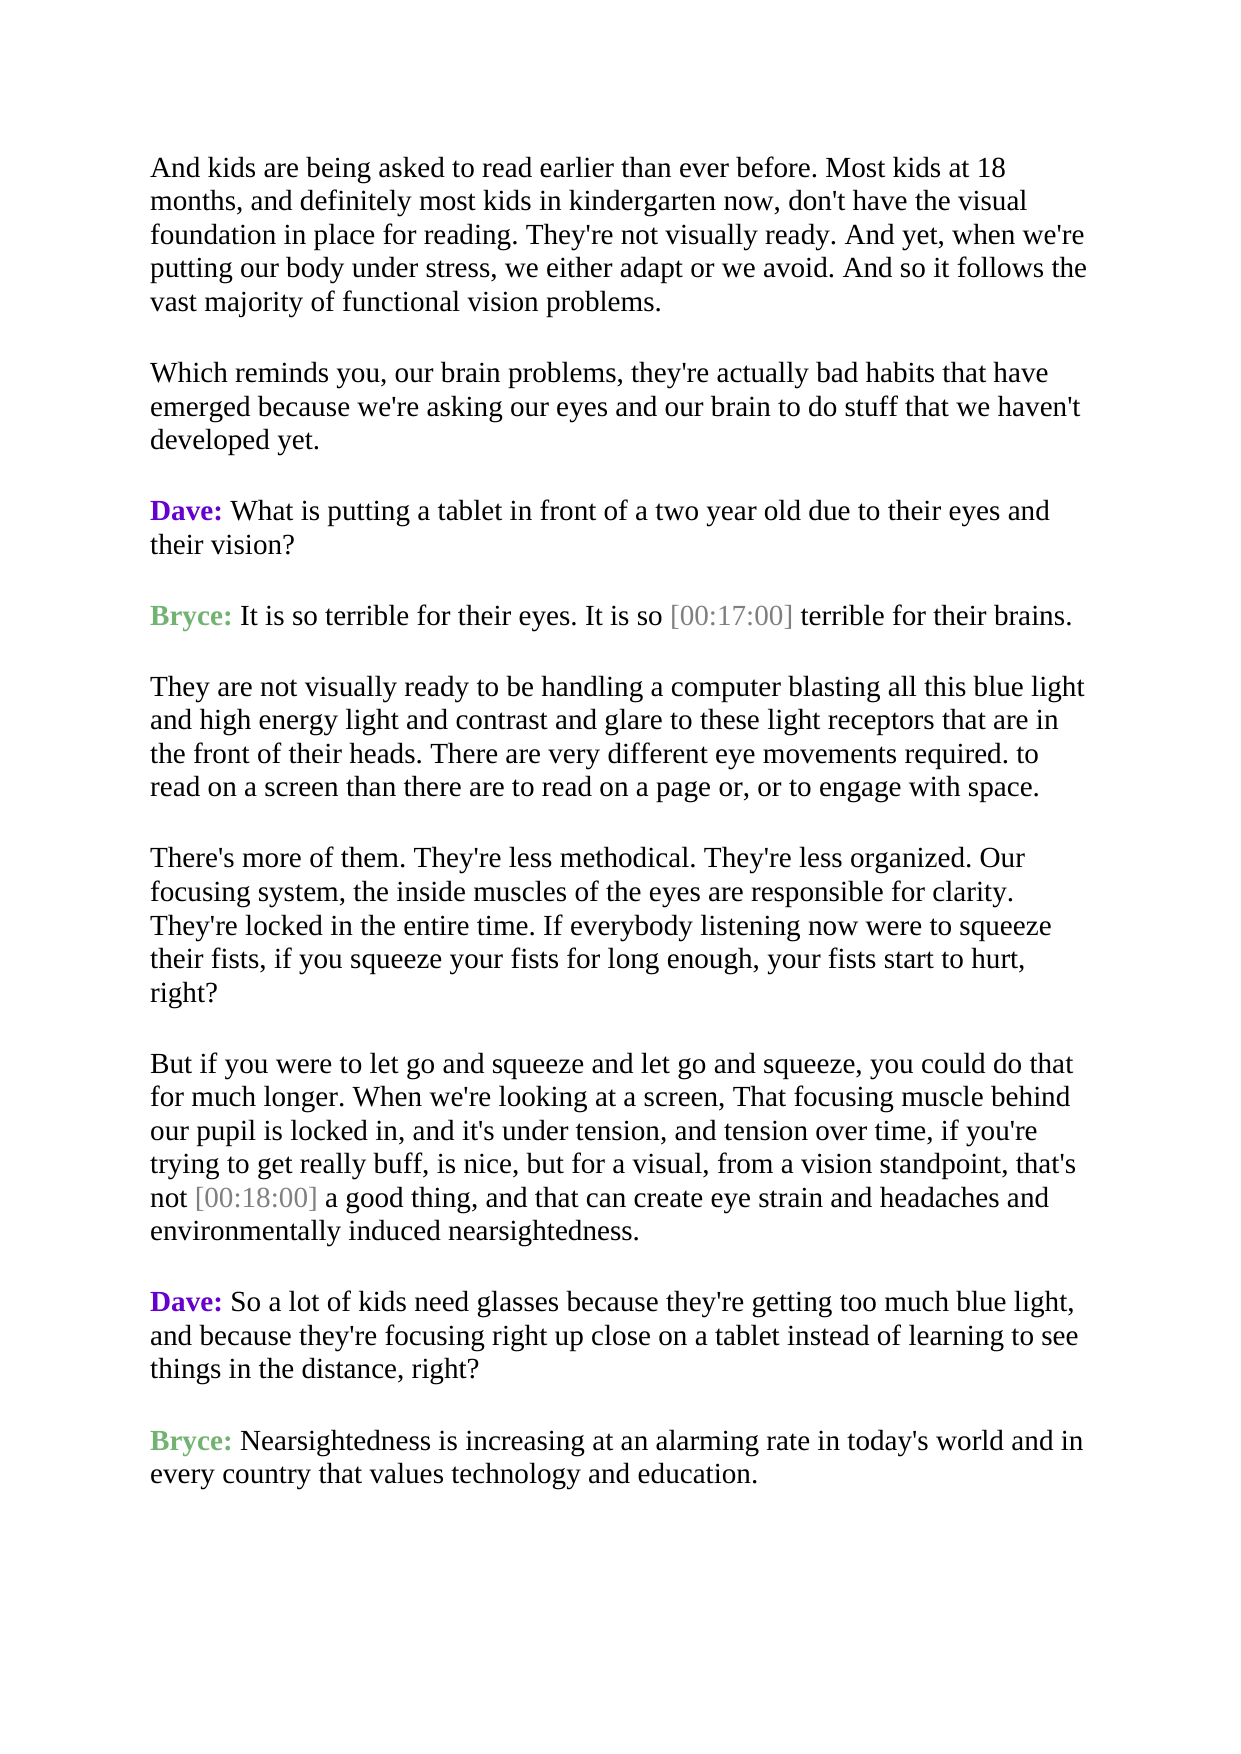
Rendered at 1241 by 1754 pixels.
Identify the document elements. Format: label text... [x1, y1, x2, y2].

text Which reminds you, our brain problems, they're actually bad habits that have emerged because we're asking our eyes and our brain to do stuff that we haven't developed yet. [150, 355, 1090, 456]
text Dave: So a lot of kids need glasses because they're getting too much blue light, and because they're focusing right up close on a tablet instead of learning to see things in the distance, right? [150, 1284, 1090, 1385]
text Bryce: It is so terrible for their eyes. It is so [00:17:00] terrible for their brains. [150, 598, 1090, 631]
text There's more of them. They're less methodical. They're less organized. Our focusing system, the inside muscles of the eyes are responsible for clarity. They're locked in the entire time. If everybody listening now were to squeeze their fists, if you squeeze your fists for long enough, your fists start to hurt, right? [150, 841, 1090, 1008]
text But if you were to let go and squeeze and let go and squeeze, you could do that for much longer. When we're looking at a screen, That focusing muscle behind our pupil is locked in, and it's under tension, and tension over time, if you're trying to get really buff, is nice, but for a visual, from a vision standpoint, that's not [00:18:00] a good thing, and that can create eye strain and headaches and environmentally induced nearsightedness. [150, 1046, 1090, 1247]
text They are not visually ready to be handling a computer blasting all this blue light and high energy light and contrast and glare to these light receptors that are in the front of their heads. There are very different eye movements required. to read on a screen than there are to read on a page or, or to engage with space. [150, 669, 1090, 803]
text Dave: What is putting a tablet in front of a two year old due to their eyes and their vision? [150, 493, 1090, 560]
text Bryce: Nearsightedness is increasing at an alarming rate in today's world and in every country that values technology and education. [150, 1423, 1090, 1490]
text And kids are being asked to read earlier than ever before. Most kids at 18 months, and definitely most kids in kindergarten now, don't have the visual foundation in place for reading. They're not visually ready. And yet, when we're putting our body under stress, we either adapt or we avoid. And so it follows the vast majority of functional vision problems. [150, 150, 1090, 318]
